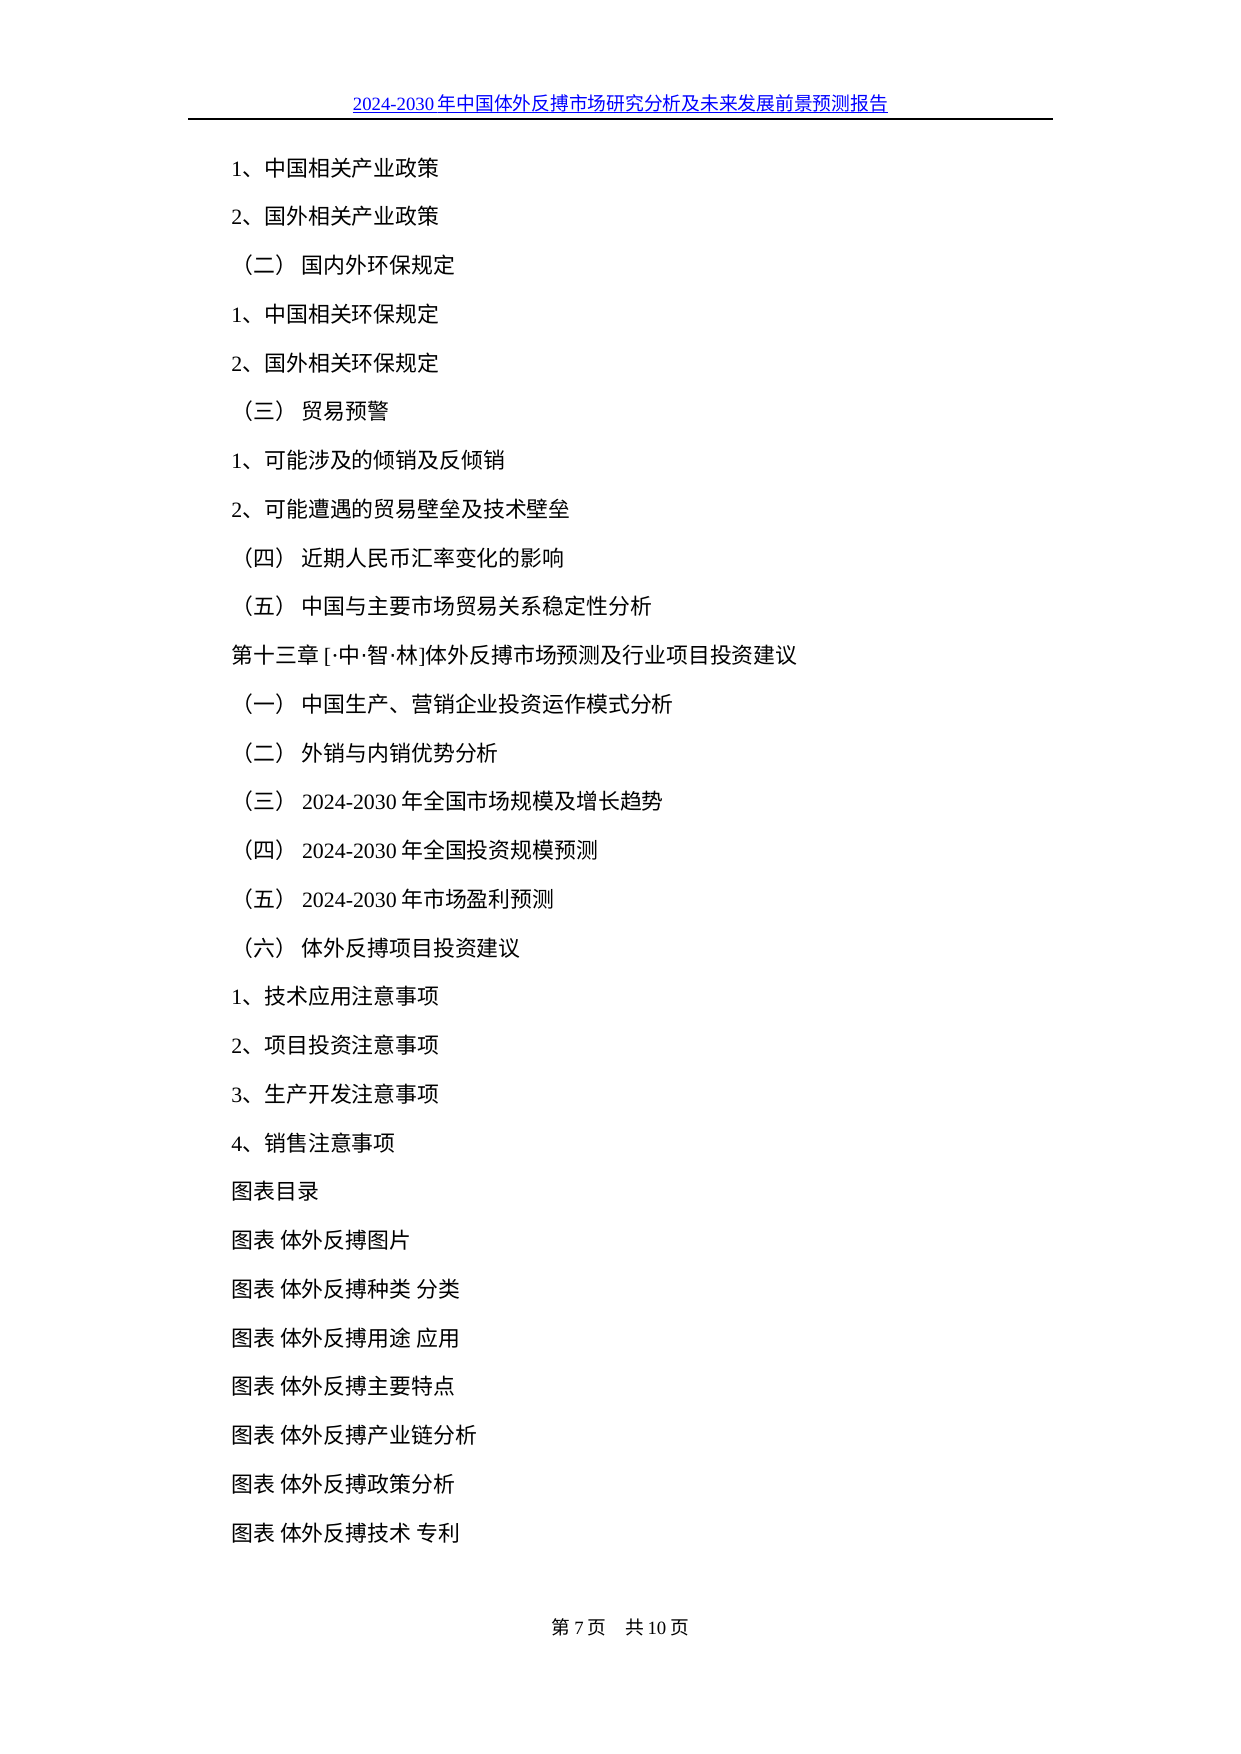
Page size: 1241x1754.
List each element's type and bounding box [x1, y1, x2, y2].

text [187, 150, 1053, 1548]
